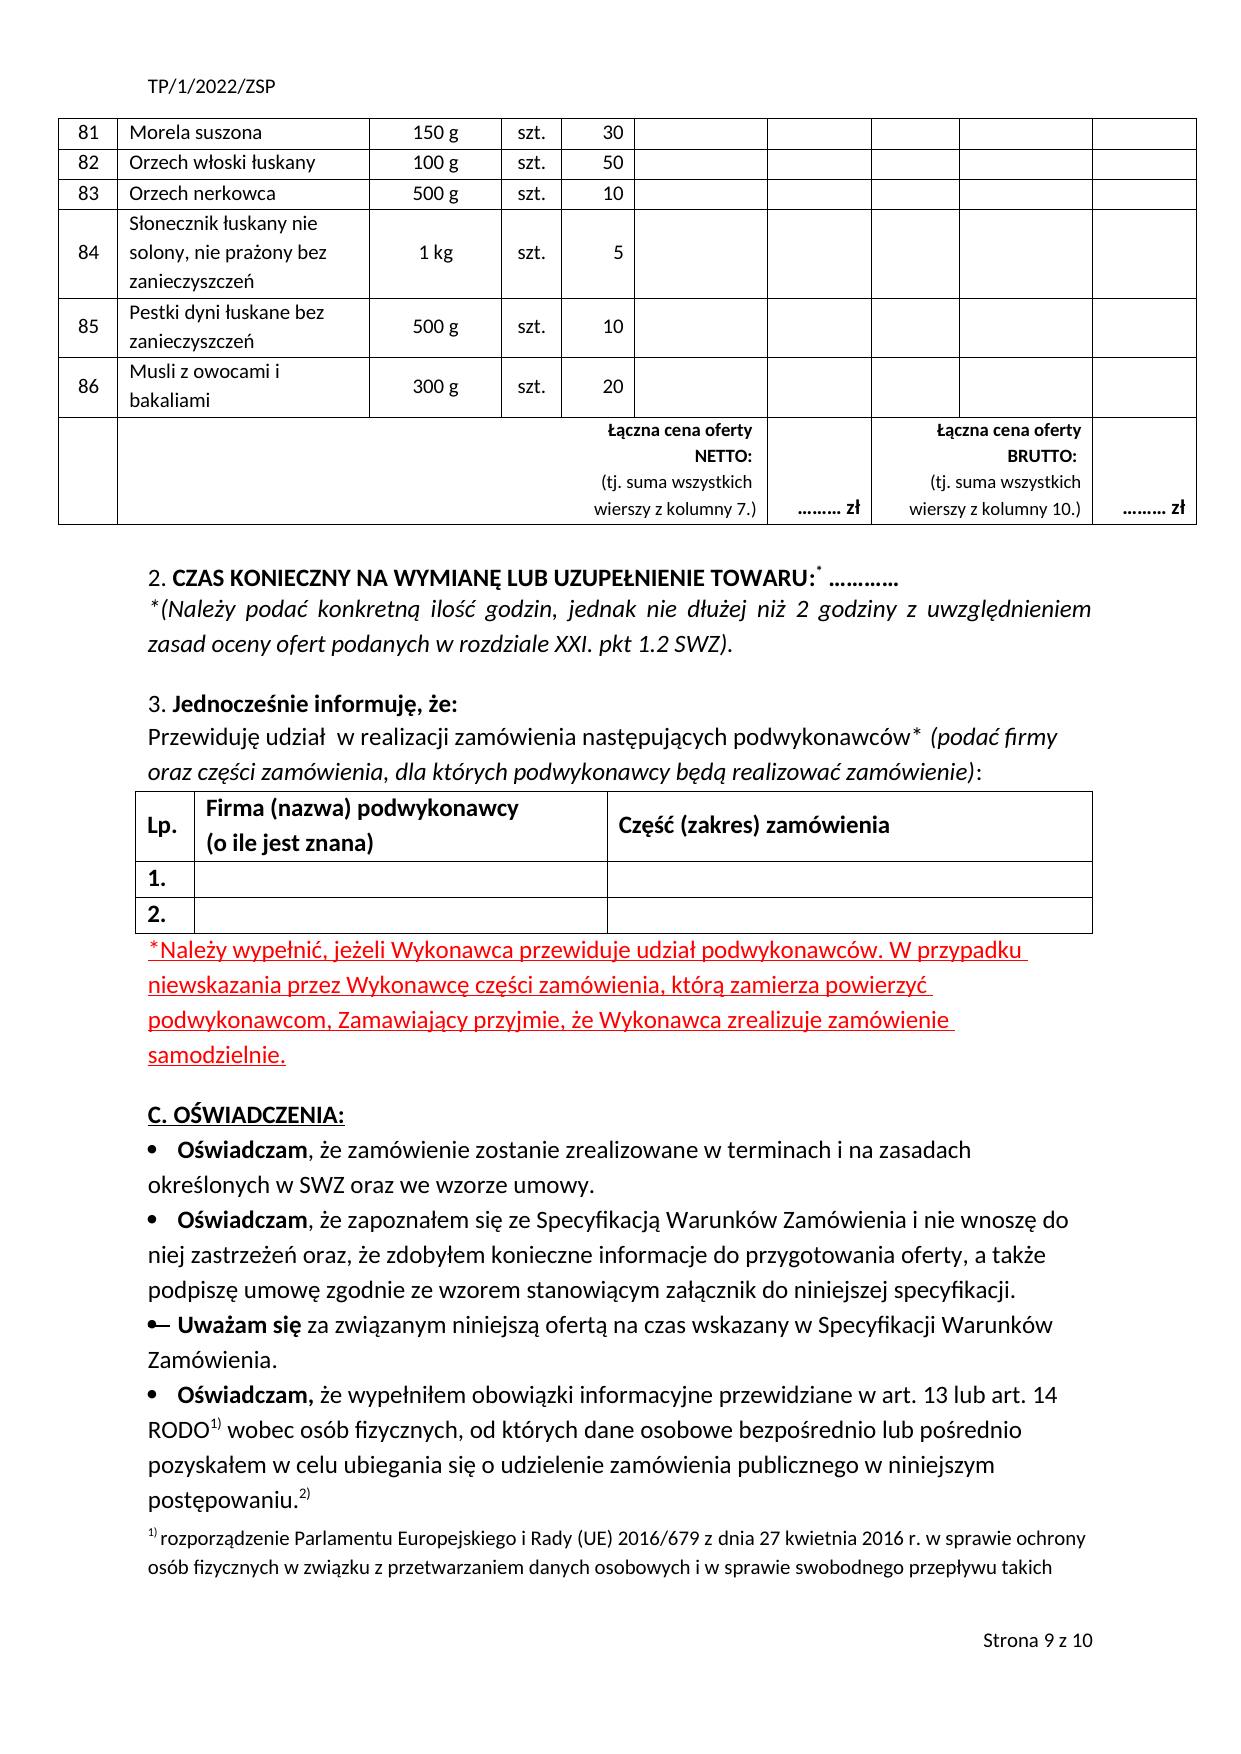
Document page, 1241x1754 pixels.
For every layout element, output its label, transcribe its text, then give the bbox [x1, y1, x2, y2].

table_cell [1093, 180, 1196, 209]
table_cell 500 g [370, 180, 501, 209]
table_cell 50 [562, 150, 634, 179]
table_cell [960, 150, 1092, 179]
table_cell [1093, 210, 1196, 298]
table_cell [872, 180, 959, 209]
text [148, 1525, 1093, 1579]
text *(Należy podać konkretną ilość godzin, jednak nie dłużej niż 2 godziny z uwzględnieniem zasad oceny ofert podanych w rozdziale XXI. pkt 1.2 SWZ). [148, 593, 1093, 658]
table_cell [768, 150, 871, 179]
text *Należy wypełnić, jeżeli Wykonawca przewiduje udział podwykonawców. W przypadku niewskazania przez Wykonawcę części zamówienia, którą zamierza powierzyć podwykonawcom, Zamawiający przyjmie, że Wykonawca zrealizuje zamówienie samodzielnie. [148, 934, 1093, 1069]
table_cell ……… zł [768, 418, 871, 524]
table_cell szt. [502, 210, 561, 298]
table_cell [872, 150, 959, 179]
table_header Część (zakres) zamówienia [608, 792, 1092, 861]
table_cell 20 [562, 358, 634, 417]
table_cell Słonecznik łuskany nie solony, nie prażony bez zanieczyszczeń [118, 210, 369, 298]
table_cell [872, 358, 959, 417]
table_cell [608, 862, 1092, 897]
table_cell Orzech nerkowca [118, 180, 369, 209]
table_cell [1093, 119, 1196, 148]
table_cell Łączna cena oferty NETTO: (tj. suma wszystkich wierszy z kolumny 7.) [118, 418, 767, 524]
table_cell [768, 210, 871, 298]
text C. OŚWIADCZENIA: [148, 1099, 1093, 1129]
table_cell Morela suszona [118, 119, 369, 148]
table_cell Łączna cena oferty BRUTTO: (tj. suma wszystkich wierszy z kolumny 10.) [872, 418, 1092, 524]
table_cell szt. [502, 119, 561, 148]
table_cell [608, 898, 1092, 933]
table_cell [960, 119, 1092, 148]
table_cell [635, 299, 767, 357]
table_cell Pestki dyni łuskane bez zanieczyszczeń [118, 299, 369, 357]
table_cell [872, 119, 959, 148]
table_cell Musli z owocami i bakaliami [118, 358, 369, 417]
text Przewiduję udział w realizacji zamówienia następujących podwykonawców* (podać firmy oraz części zamówienia, dla których podwykonawcy będą realizować zamówienie): [148, 721, 1093, 786]
table_cell [635, 150, 767, 179]
table_cell [195, 898, 607, 933]
text 2. Czas konieczny na wymianę lub uzupełnienie towaru:* ………… [148, 562, 1093, 593]
table_cell 84 [59, 210, 117, 298]
table_cell [195, 862, 607, 897]
table_cell [1093, 299, 1196, 357]
table_cell 10 [562, 180, 634, 209]
table_cell 85 [59, 299, 117, 357]
table_cell [872, 299, 959, 357]
table_cell [960, 358, 1092, 417]
table_cell [872, 210, 959, 298]
table_cell 100 g [370, 150, 501, 179]
table_cell 500 g [370, 299, 501, 357]
list Uważam się za związanym niniejszą ofertą na czas wskazany w Specyfikacji Warunków Zamówienia. [148, 1309, 1093, 1374]
table_cell [635, 180, 767, 209]
table_cell Orzech włoski łuskany [118, 150, 369, 179]
table_cell [960, 180, 1092, 209]
table_header Firma (nazwa) podwykonawcy (o ile jest znana) [195, 792, 607, 861]
list Oświadczam, że zapoznałem się ze Specyfikacją Warunków Zamówienia i nie wnoszę do niej zastrzeżeń oraz, że zdobyłem konieczne informacje do przygotowania oferty, a także podpiszę umowę zgodnie ze wzorem stanowiącym załącznik do niniejszej specyfikacji. [148, 1204, 1093, 1304]
table_cell [635, 119, 767, 148]
table_cell [59, 418, 117, 524]
table_cell 83 [59, 180, 117, 209]
table_cell 86 [59, 358, 117, 417]
table_cell [768, 180, 871, 209]
table_cell [1093, 358, 1196, 417]
table_cell ……… zł [1093, 418, 1196, 524]
table_cell 1. [136, 862, 194, 897]
table_header Lp. [136, 792, 194, 861]
list Oświadczam, że wypełniłem obowiązki informacyjne przewidziane w art. 13 lub art. 14 RODO1) wobec osób fizycznych, od których dane osobowe bezpośrednio lub pośrednio pozyskałem w celu ubiegania się o udzielenie zamówienia publicznego w niniejszym postępowaniu.2) [148, 1379, 1093, 1514]
table_cell szt. [502, 358, 561, 417]
table_cell [960, 210, 1092, 298]
table_cell [768, 299, 871, 357]
table_cell 2. [136, 898, 194, 933]
table_cell 81 [59, 119, 117, 148]
table_cell 5 [562, 210, 634, 298]
table_cell [768, 119, 871, 148]
table_cell [1093, 150, 1196, 179]
table_cell szt. [502, 299, 561, 357]
table_cell [768, 358, 871, 417]
table_cell [960, 299, 1092, 357]
table_cell 10 [562, 299, 634, 357]
text 3. Jednocześnie informuję, że: [148, 688, 1093, 718]
table_cell 82 [59, 150, 117, 179]
table_cell [635, 358, 767, 417]
table_cell 30 [562, 119, 634, 148]
table_cell [635, 210, 767, 298]
table_cell szt. [502, 150, 561, 179]
table_cell 300 g [370, 358, 501, 417]
table_cell 1 kg [370, 210, 501, 298]
table_cell 150 g [370, 119, 501, 148]
list Oświadczam, że zamówienie zostanie zrealizowane w terminach i na zasadach określonych w SWZ oraz we wzorze umowy. [148, 1134, 1093, 1199]
table_cell szt. [502, 180, 561, 209]
